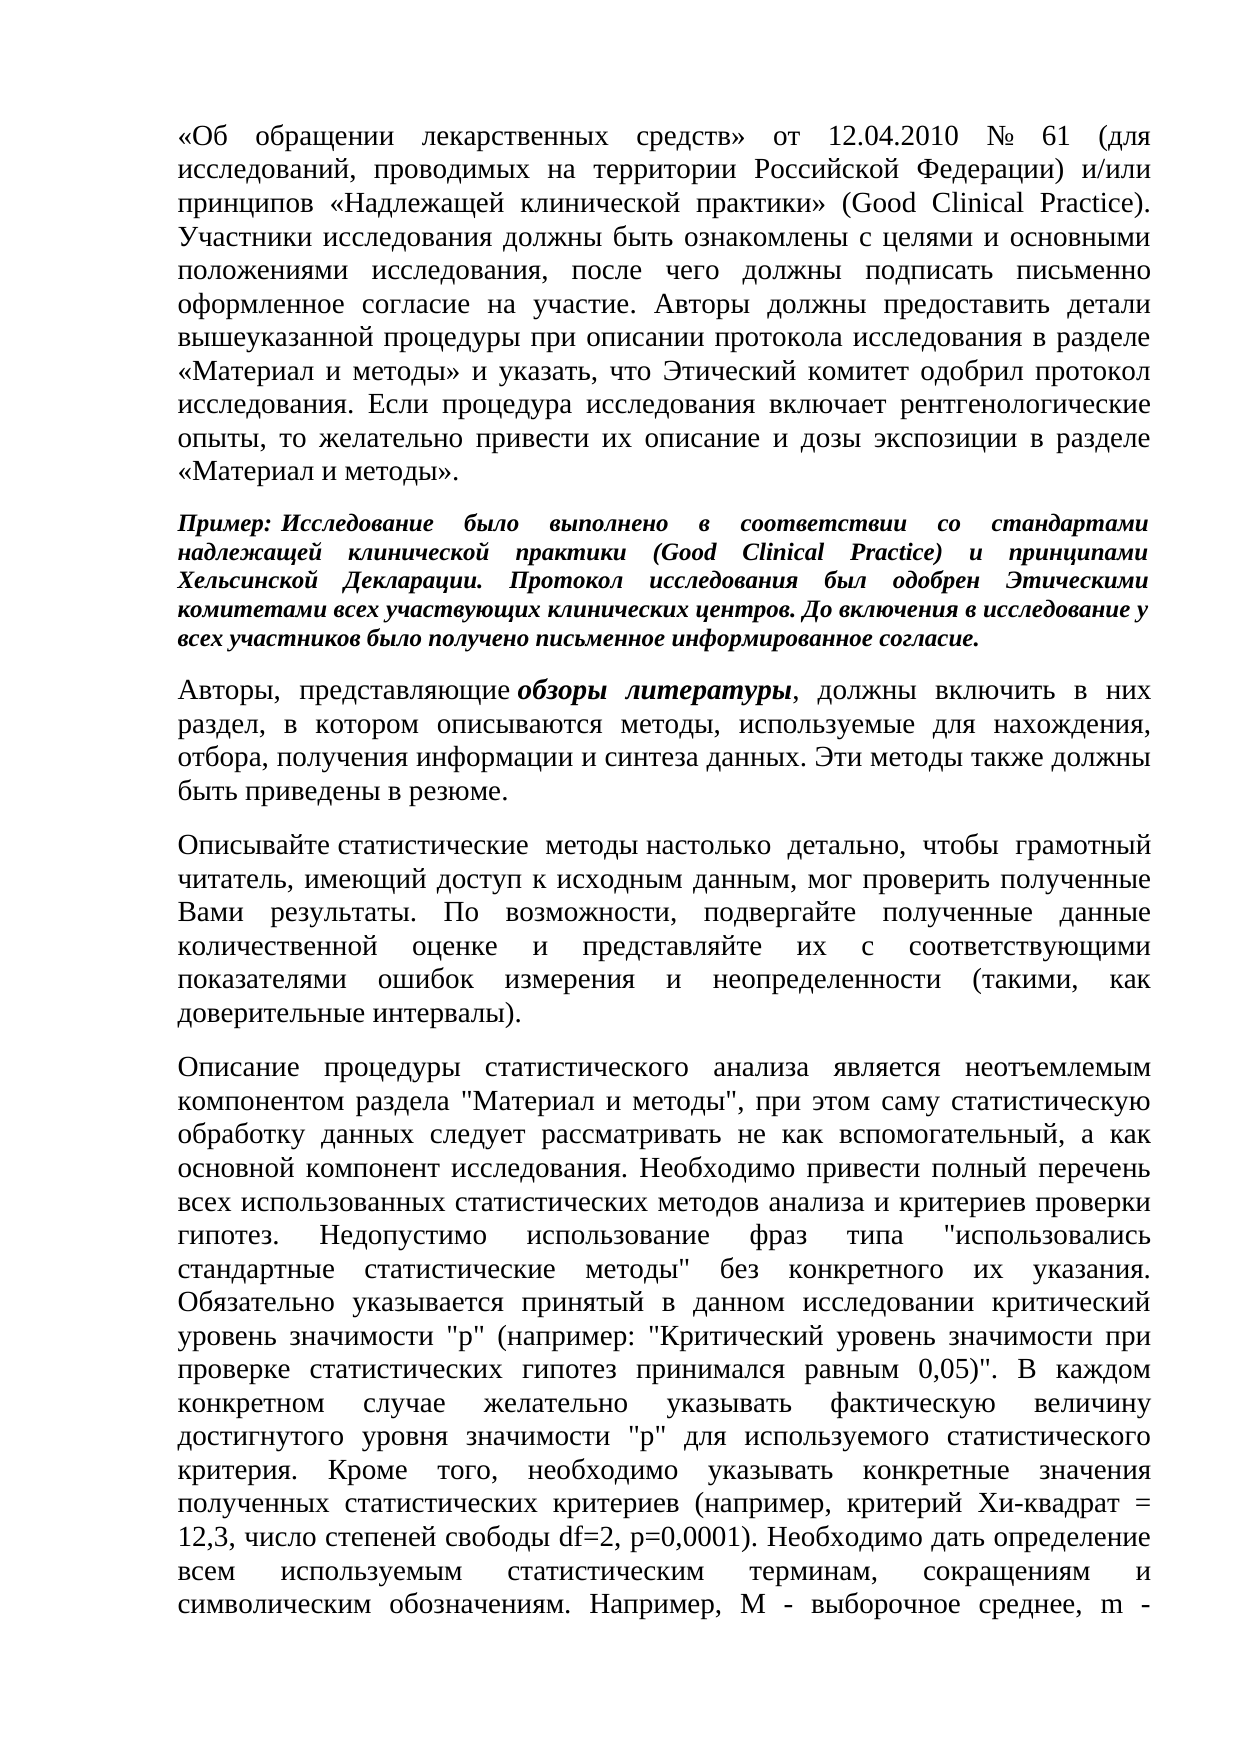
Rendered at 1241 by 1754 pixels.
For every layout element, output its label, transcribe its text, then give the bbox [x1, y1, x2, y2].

text Пример: Исследование было выполнено в соответствии со стандартами надлежащей клинической практики (Good Clinical Practice) и принципами Хельсинской Декларации. Протокол исследования был одобрен Этическими комитетами всех участвующих клинических центров. До включения в исследование у всех участников было получено письменное информированное согласие. [177, 508, 1152, 652]
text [177, 118, 1152, 487]
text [177, 1049, 1152, 1620]
text Описывайте статистические методы настолько детально, чтобы грамотный читатель, имеющий доступ к исходным данным, мог проверить полученные Вами результаты. По возможности, подвергайте полученные данные количественной оценке и представляйте их с соответствующими показателями ошибок измерения и неопределенности (такими, как доверительные интервалы). [177, 827, 1152, 1029]
text Авторы, представляющие обзоры литературы, должны включить в них раздел, в котором описываются методы, используемые для нахождения, отбора, получения информации и синтеза данных. Эти методы также должны быть приведены в резюме. [177, 672, 1152, 807]
